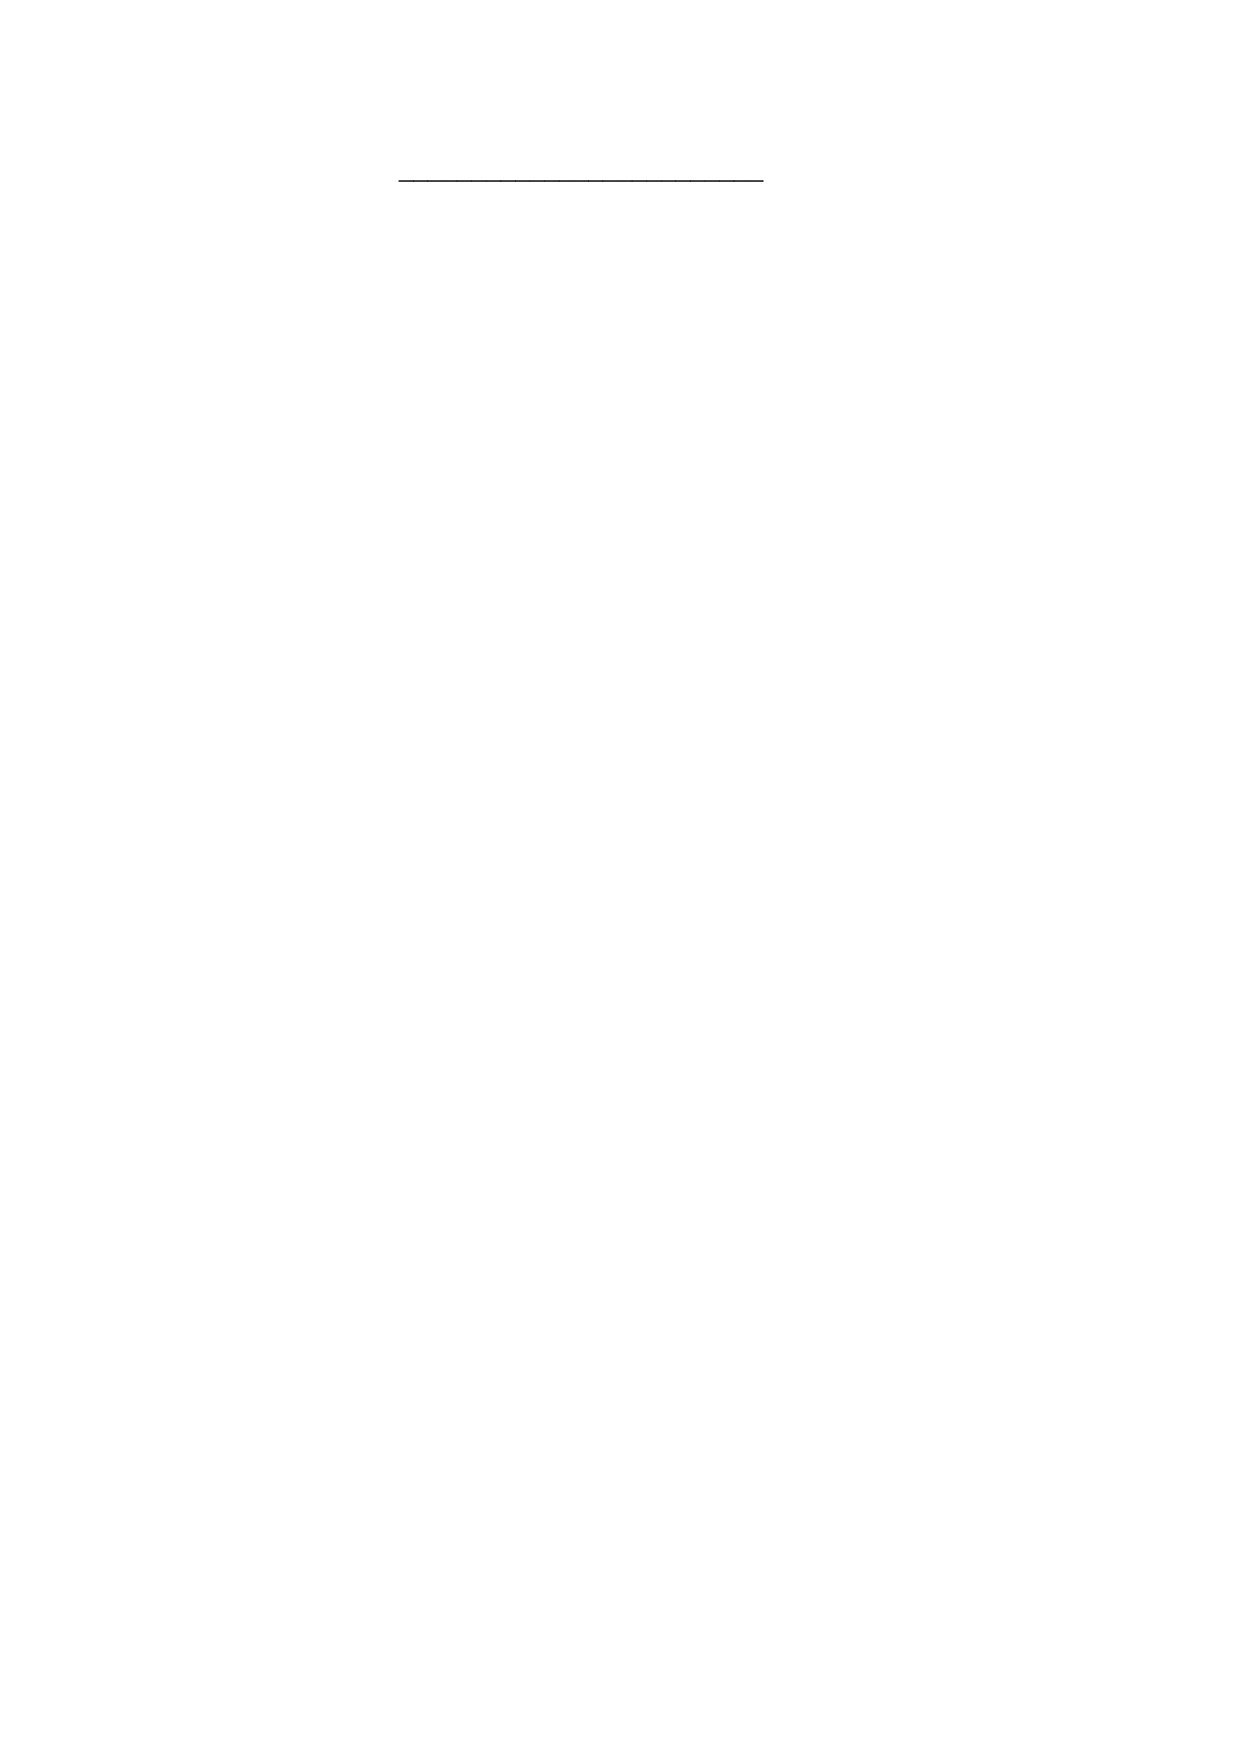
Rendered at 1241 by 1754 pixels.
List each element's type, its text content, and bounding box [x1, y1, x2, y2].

text _________________________ [177, 152, 1152, 185]
